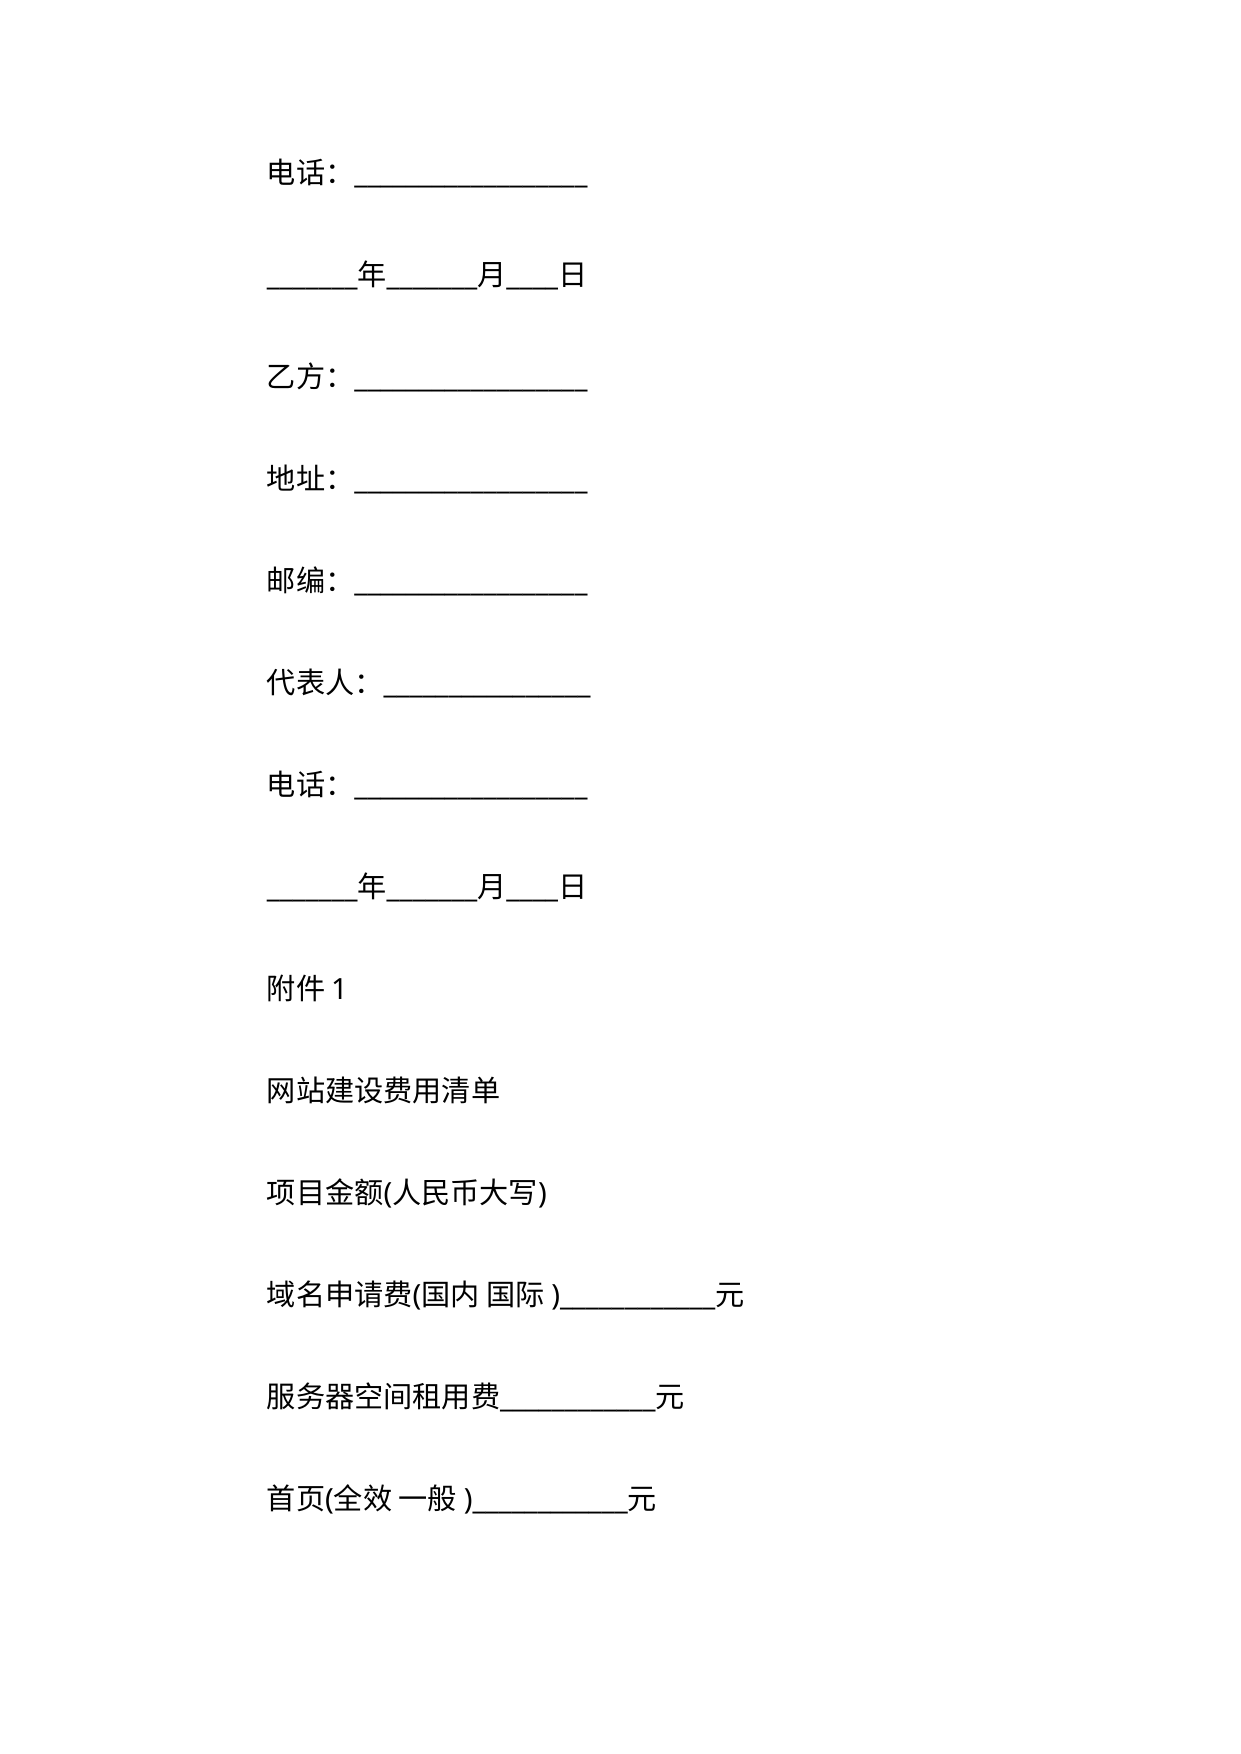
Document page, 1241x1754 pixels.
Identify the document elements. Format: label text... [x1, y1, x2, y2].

text 电话：__________________ [150, 150, 1090, 192]
text _______年_______月____日 [150, 864, 1090, 906]
text 项目金额(人民币大写) [150, 1169, 1090, 1212]
text 代表人：________________ [150, 660, 1090, 702]
text 乙方：__________________ [150, 354, 1090, 396]
text 邮编：__________________ [150, 558, 1090, 600]
text 服务器空间租用费____________元 [150, 1373, 1090, 1416]
text 首页(全效 一般 )____________元 [150, 1476, 1090, 1518]
text 电话：__________________ [150, 762, 1090, 804]
text 地址：__________________ [150, 456, 1090, 498]
text 附件1 [150, 966, 1090, 1008]
text 域名申请费(国内 国际 )____________元 [150, 1272, 1090, 1314]
text _______年_______月____日 [150, 252, 1090, 294]
text 网站建设费用清单 [150, 1068, 1090, 1110]
